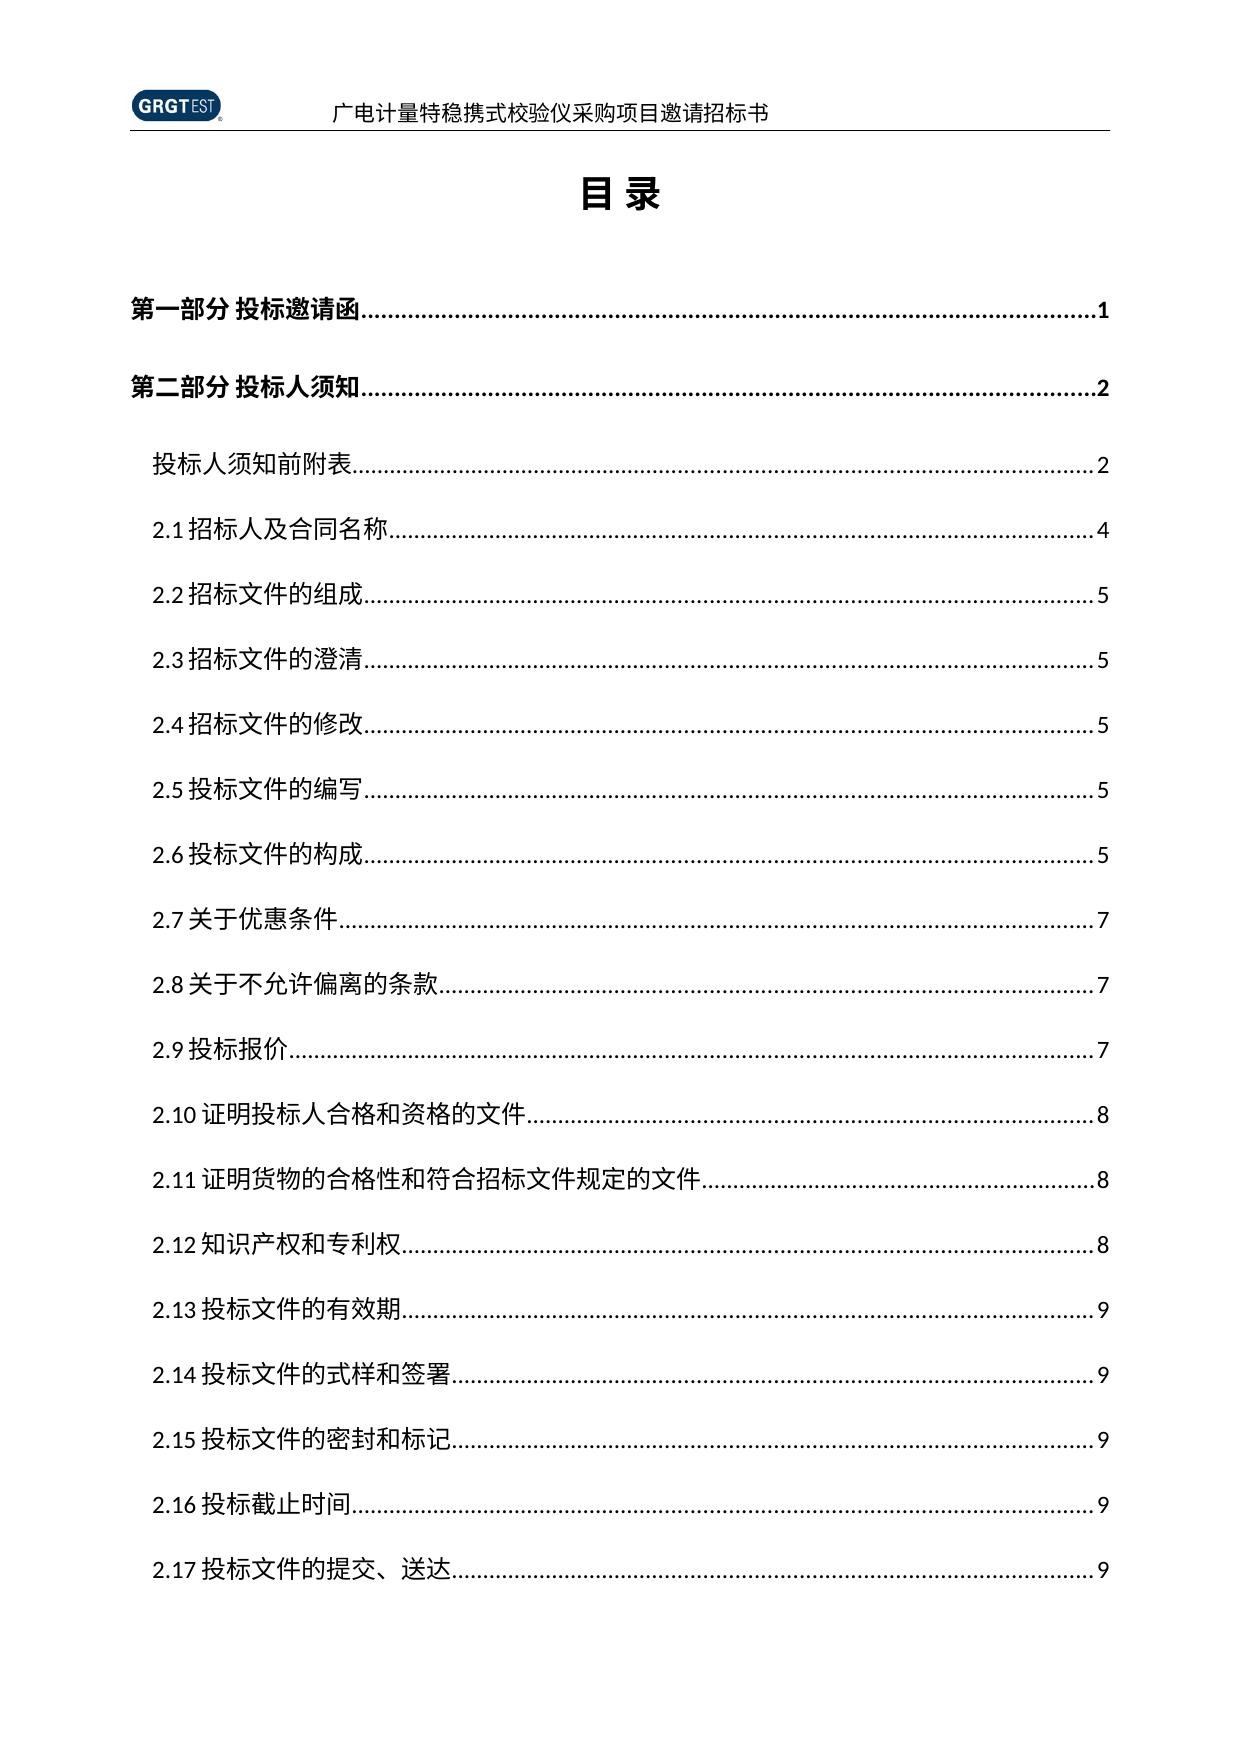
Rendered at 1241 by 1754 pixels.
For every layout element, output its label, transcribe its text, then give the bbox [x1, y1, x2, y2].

text 第二部分 投标人须知 2 [130, 353, 1110, 418]
text 2.1招标人及合同名称 4 [152, 496, 1110, 561]
text 2.3招标文件的澄清 5 [152, 626, 1110, 691]
text 2.2招标文件的组成 5 [152, 561, 1110, 626]
text 2.17投标文件的提交、送达 9 [152, 1536, 1110, 1601]
text 第一部分 投标邀请函 1 [130, 276, 1110, 341]
text 2.15投标文件的密封和标记 9 [152, 1406, 1110, 1471]
text 2.10证明投标人合格和资格的文件 8 [152, 1081, 1110, 1146]
text 2.4招标文件的修改 5 [152, 691, 1110, 756]
text 2.13投标文件的有效期 9 [152, 1276, 1110, 1341]
text 2.7关于优惠条件 7 [152, 886, 1110, 951]
text 2.9投标报价 7 [152, 1016, 1110, 1081]
text 2.16投标截止时间 9 [152, 1471, 1110, 1536]
picture [129, 88, 224, 122]
text 2.8关于不允许偏离的条款 7 [152, 951, 1110, 1016]
text 2.11证明货物的合格性和符合招标文件规定的文件 8 [152, 1146, 1110, 1211]
text 2.5投标文件的编写 5 [152, 756, 1110, 821]
text 2.12知识产权和专利权 8 [152, 1211, 1110, 1276]
text 2.6投标文件的构成 5 [152, 821, 1110, 886]
text 2.14投标文件的式样和签署 9 [152, 1341, 1110, 1406]
text 投标人须知前附表 2 [152, 431, 1110, 496]
subtitle 目 录 [130, 159, 1110, 224]
